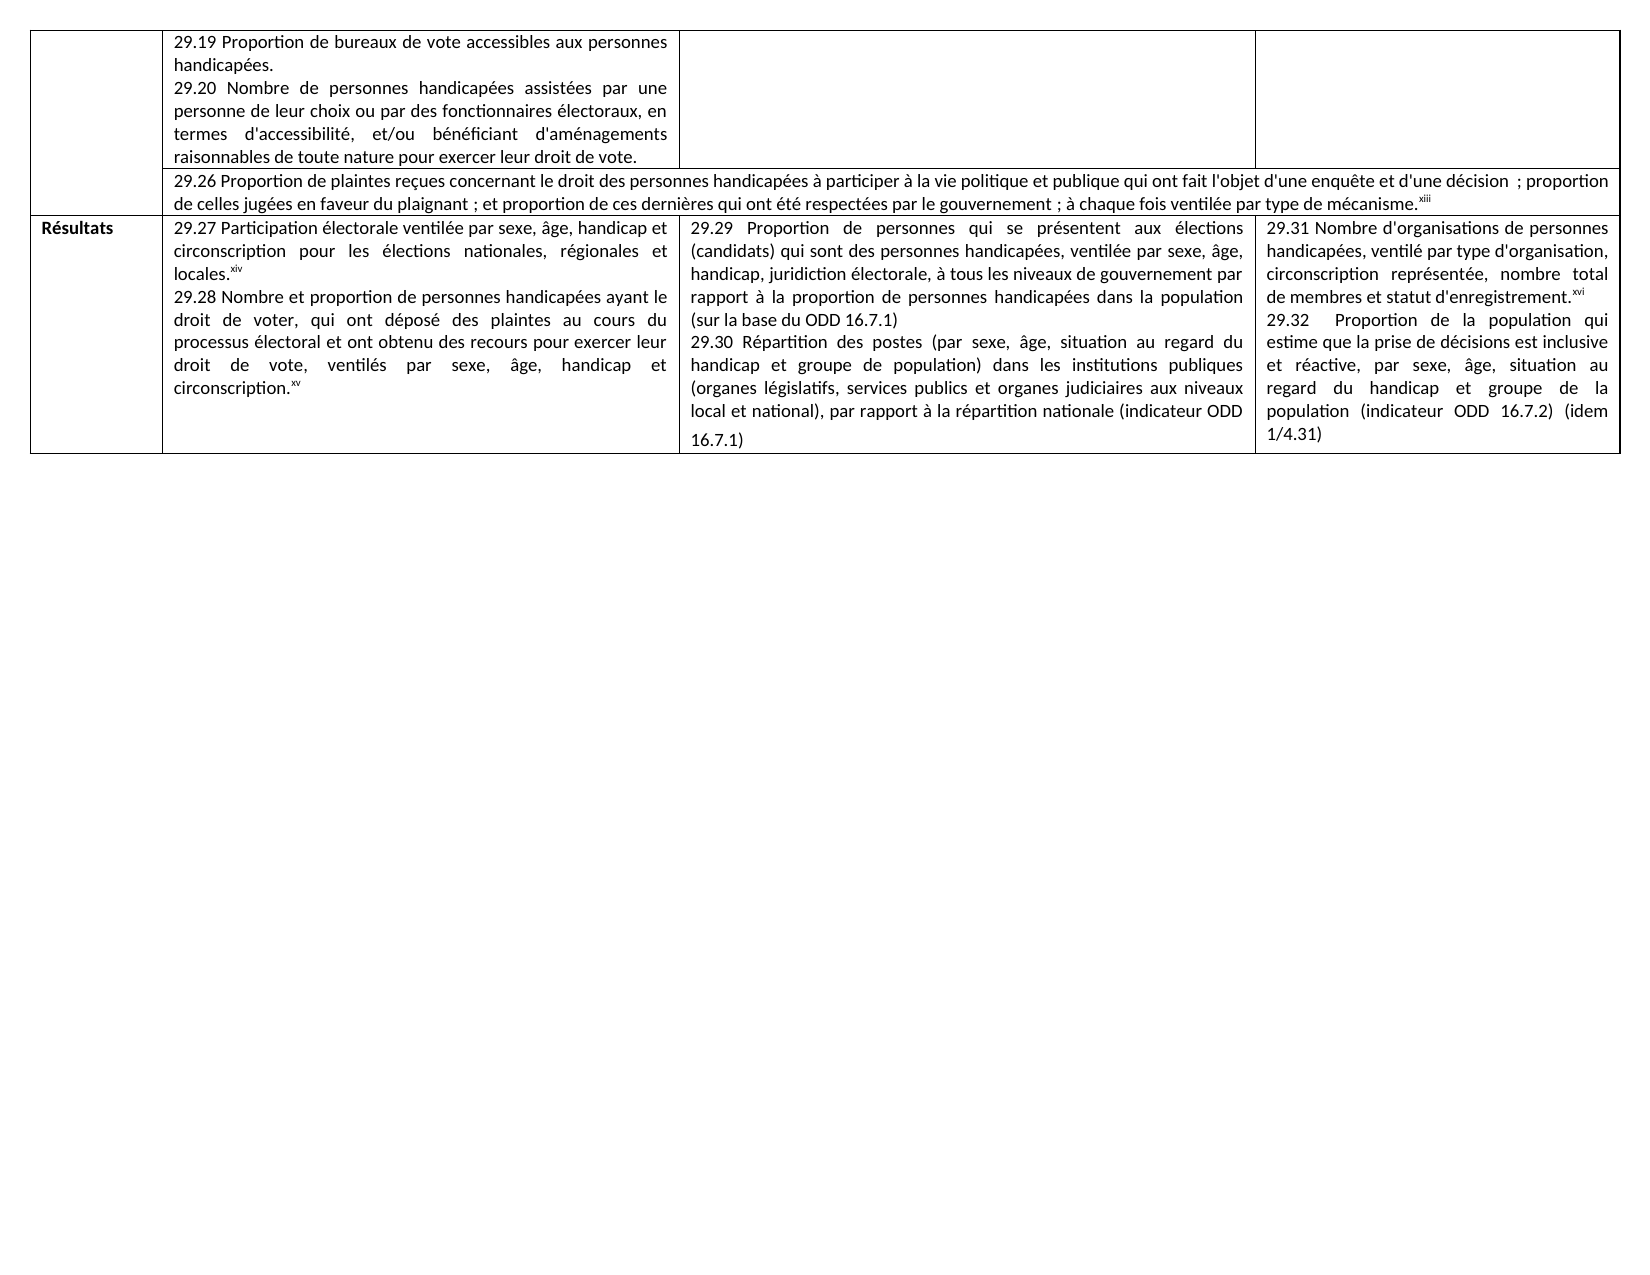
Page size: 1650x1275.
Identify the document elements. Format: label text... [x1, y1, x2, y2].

table_cell 29.29 Proportion de personnes qui se présentent aux élections (candidats) qui sont des personnes handicapées, ventilée par sexe, âge, handicap, juridiction électorale, à tous les niveaux de gouvernement par rapport à la proportion de personnes handicapées dans la population (sur la base du ODD 16.7.1) 29.30 Répartition des postes (par sexe, âge, situation au regard du handicap et groupe de population) dans les institutions publiques (organes législatifs, services publics et organes judiciaires aux niveaux local et national), par rapport à la répartition nationale (indicateur ODD 16.7.1) [680, 216, 1255, 453]
table_cell 29.31 Nombre d'organisations de personnes handicapées, ventilé par type d'organisation, circonscription représentée, nombre total de membres et statut d'enregistrement. 29.32 Proportion de la population qui estime que la prise de décisions est inclusive et réactive, par sexe, âge, situation au regard du handicap et groupe de la population (indicateur ODD 16.7.2) (idem 1/4.31) [1256, 216, 1619, 453]
table_cell 29.26 Proportion de plaintes reçues concernant le droit des personnes handicapées à participer à la vie politique et publique qui ont fait l'objet d'une enquête et d'une décision ; proportion de celles jugées en faveur du plaignant ; et proportion de ces dernières qui ont été respectées par le gouvernement ; à chaque fois ventilée par type de mécanisme. [163, 169, 1619, 215]
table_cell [163, 31, 679, 168]
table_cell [680, 31, 1255, 168]
table_cell Résultats [31, 216, 162, 453]
table_cell 29.27 Participation électorale ventilée par sexe, âge, handicap et circonscription pour les élections nationales, régionales et locales. 29.28 Nombre et proportion de personnes handicapées ayant le droit de voter, qui ont déposé des plaintes au cours du processus électoral et ont obtenu des recours pour exercer leur droit de vote, ventilés par sexe, âge, handicap et circonscription. [163, 216, 679, 453]
